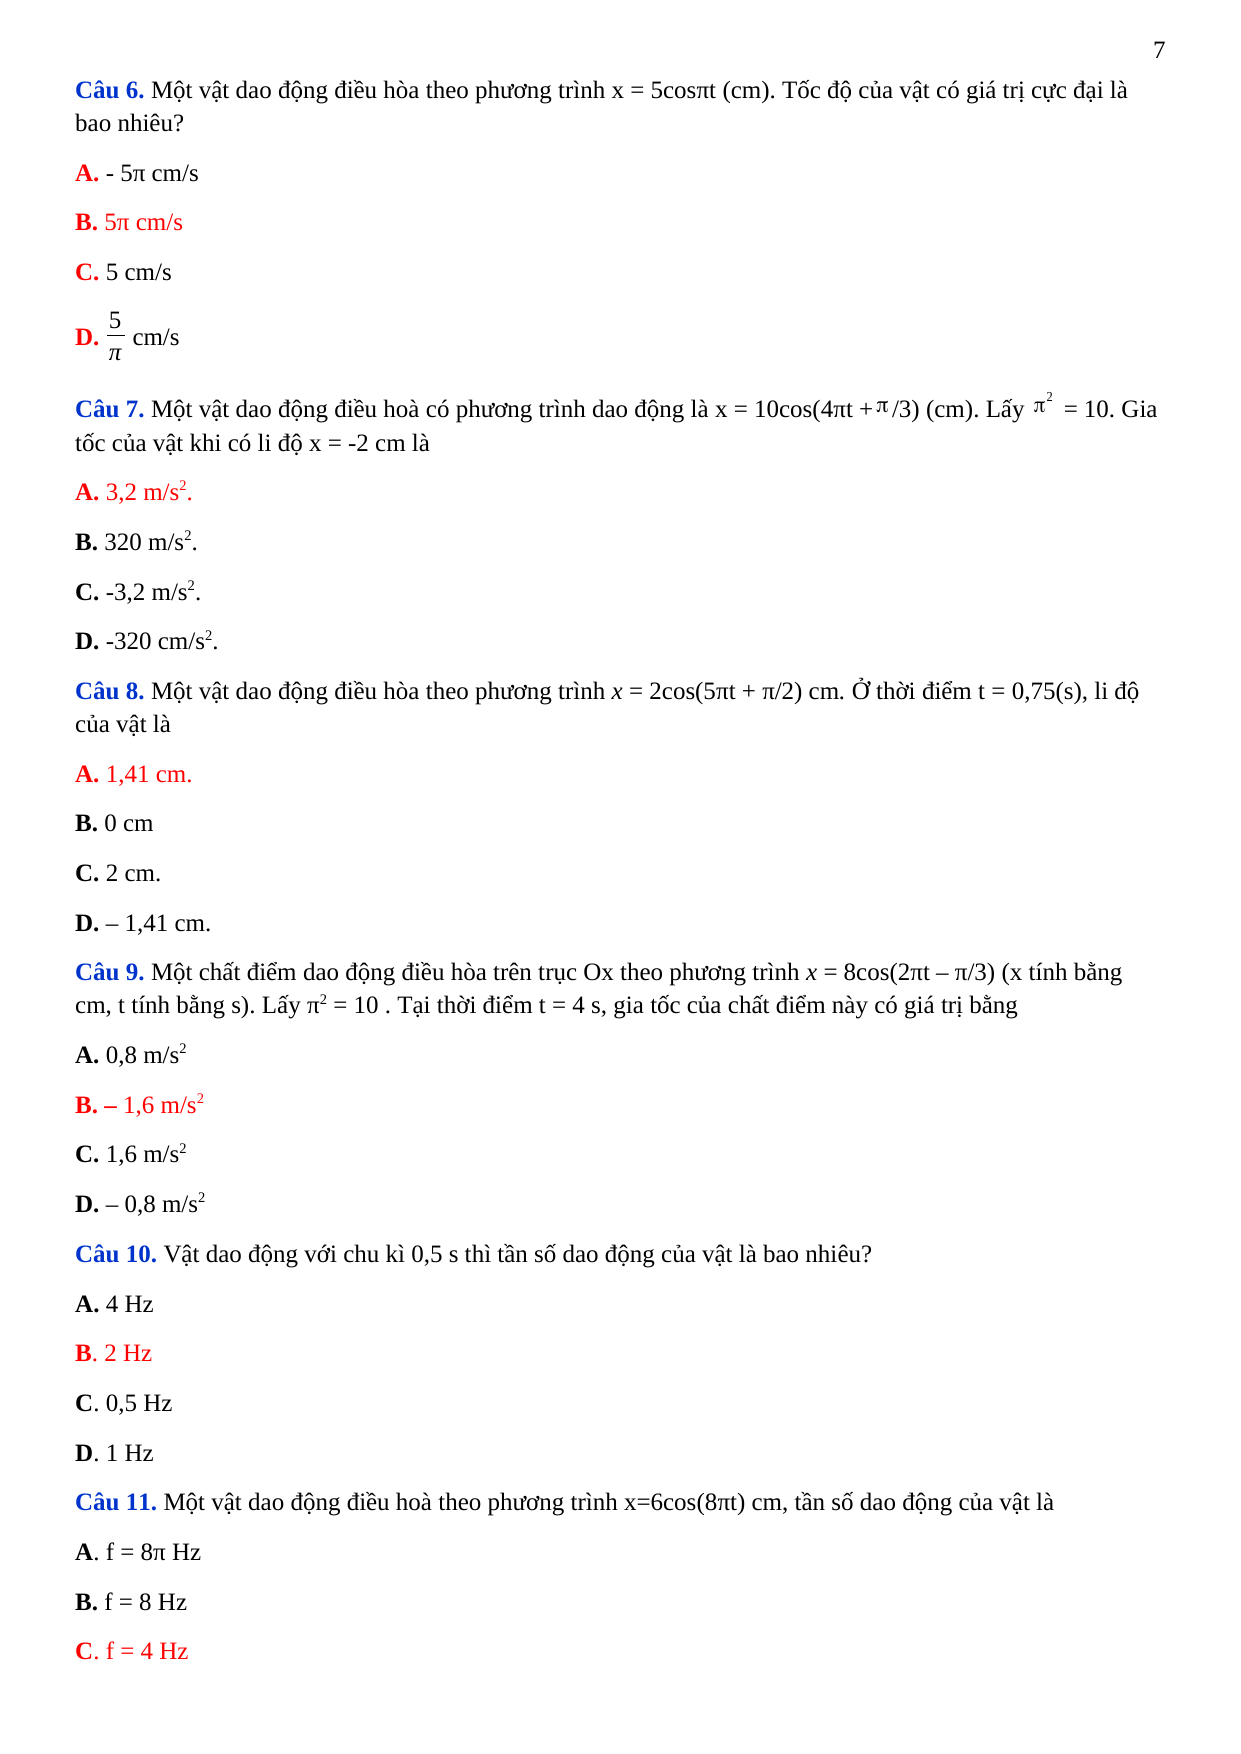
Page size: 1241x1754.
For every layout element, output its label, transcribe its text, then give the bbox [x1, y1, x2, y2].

text D. cm/s [75, 307, 1165, 366]
text A. 1,41 cm. [75, 759, 1165, 787]
text A. f = 8π Hz [75, 1537, 1165, 1566]
text D. – 1,41 cm. [75, 908, 1165, 937]
text Câu 6. Một vật dao động điều hòa theo phương trình x = 5cosπt (cm). Tốc độ của vật có giá trị cực đại là bao nhiêu? [75, 75, 1165, 137]
text A. 0,8 m/s2 [75, 1040, 1165, 1069]
text Câu 9. Một chất điểm dao động điều hòa trên trục Ox theo phương trình x = 8cos(2πt – π/3) (x tính bằng cm, t tính bằng s). Lấy π2 = 10 . Tại thời điểm t = 4 s, gia tốc của chất điểm này có giá trị bằng [75, 957, 1165, 1019]
text D. – 0,8 m/s2 [75, 1189, 1165, 1218]
text C. 5 cm/s [75, 257, 1165, 286]
text B. 2 Hz [75, 1338, 1165, 1367]
text Câu 10. Vật dao động với chu kì 0,5 s thì tần số dao động của vật là bao nhiêu? [75, 1239, 1165, 1268]
text Câu 8. Một vật dao động điều hòa theo phương trình x = 2cos(5πt + π/2) cm. Ở thời điểm t = 0,75(s), li độ của vật là [75, 676, 1165, 738]
text Câu 11. Một vật dao động điều hoà theo phương trình x=6cos(8πt) cm, tần số dao động của vật là [75, 1487, 1165, 1516]
text B. – 1,6 m/s2 [75, 1090, 1165, 1119]
text C. 2 cm. [75, 858, 1165, 887]
text D. 1 Hz [75, 1438, 1165, 1466]
text A. 4 Hz [75, 1289, 1165, 1317]
text B. f = 8 Hz [75, 1587, 1165, 1616]
text A. 3,2 m/s2. [75, 477, 1165, 506]
text D. -320 cm/s2. [75, 626, 1165, 655]
text C. f = 4 Hz [75, 1636, 1165, 1665]
text B. 320 m/s2. [75, 527, 1165, 556]
text C. 1,6 m/s2 [75, 1139, 1165, 1168]
text A. - 5π cm/s [75, 158, 1165, 186]
text C. -3,2 m/s2. [75, 577, 1165, 605]
text B. 5π cm/s [75, 207, 1165, 236]
text Câu 7. Một vật dao động điều hoà có phương trình dao động là x = 10cos(4πt +/3) (cm). Lấy = 10. Gia tốc của vật khi có li độ x = -2 cm là [75, 387, 1165, 456]
text B. 0 cm [75, 808, 1165, 837]
text C. 0,5 Hz [75, 1388, 1165, 1417]
